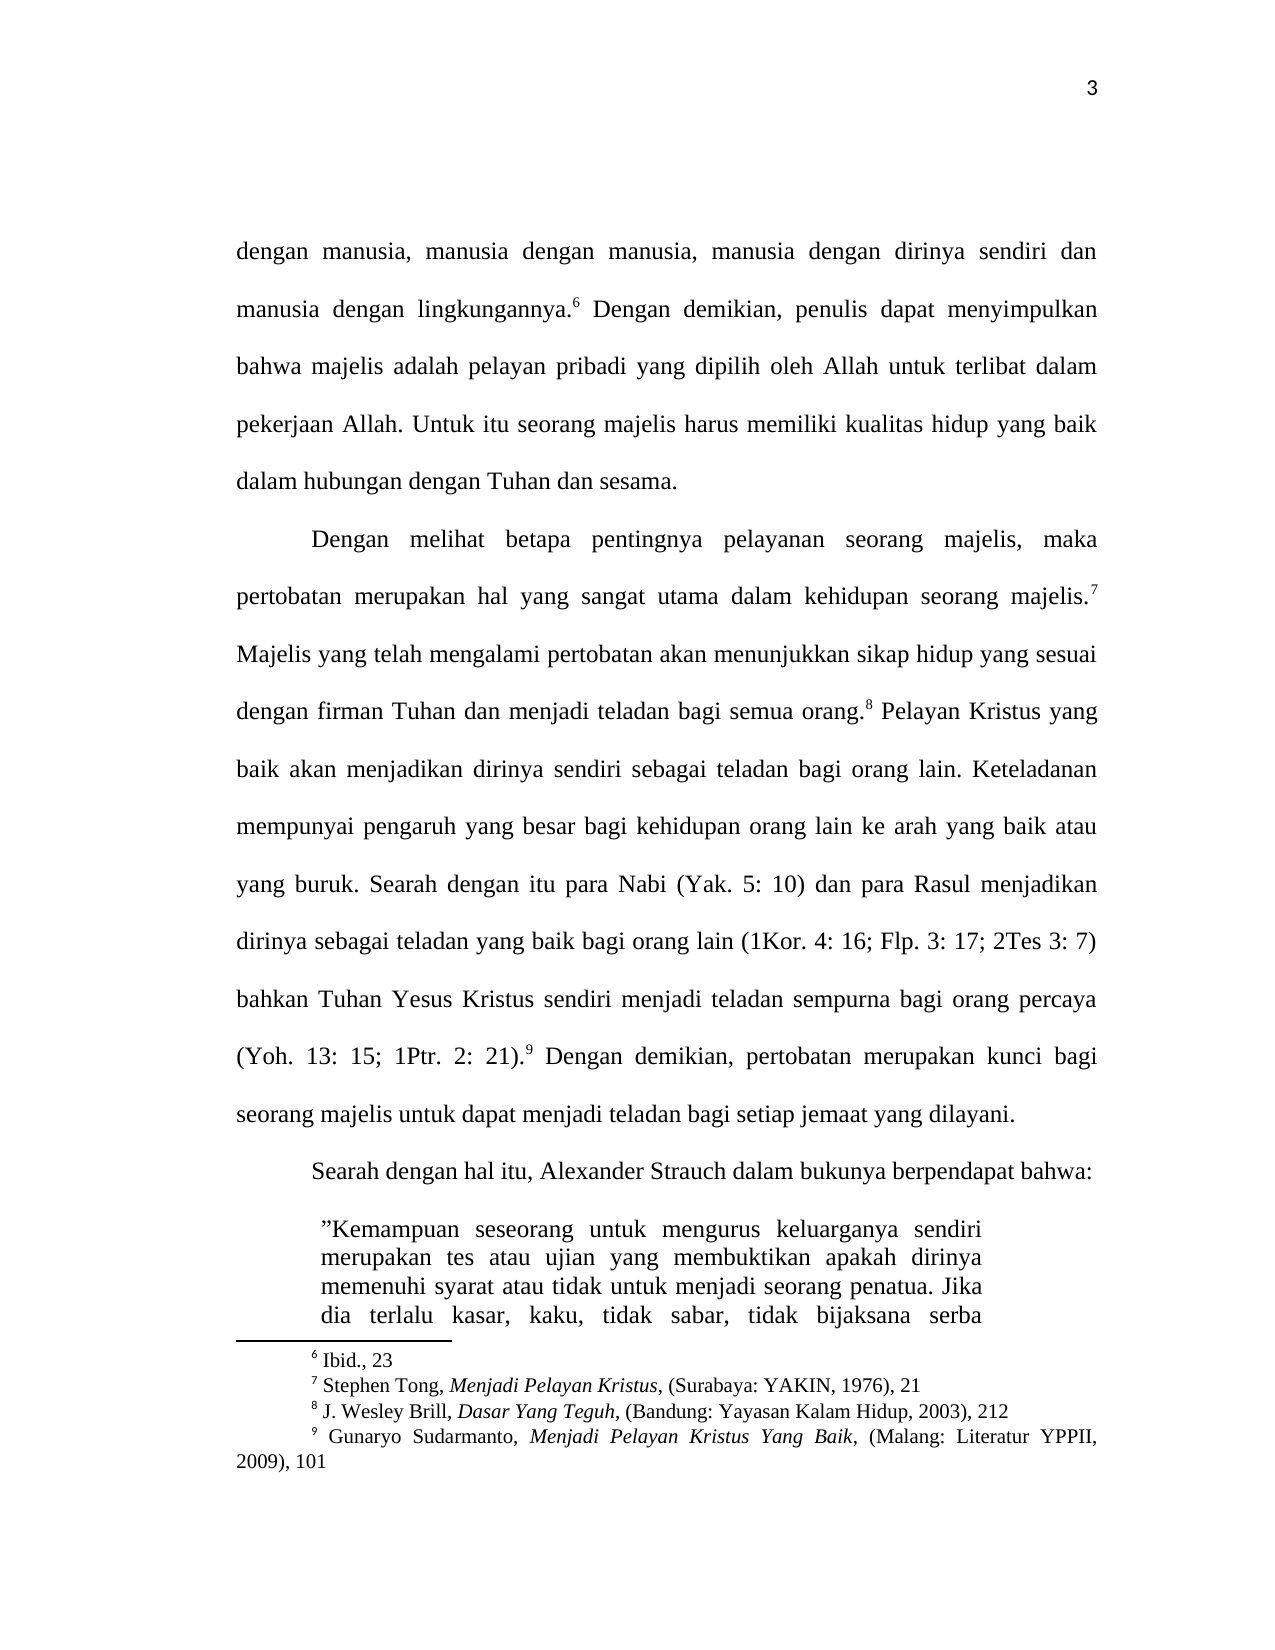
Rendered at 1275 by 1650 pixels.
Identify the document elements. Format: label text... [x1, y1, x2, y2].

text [321, 1214, 983, 1329]
text Searah dengan hal itu, Alexander Strauch dalam bukunya berpendapat bahwa: [236, 1156, 1098, 1185]
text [236, 236, 1098, 495]
text Dengan melihat betapa pentingnya pelayanan seorang majelis, maka pertobatan merupakan hal yang sangat utama dalam kehidupan seorang majelis. Majelis yang telah mengalami pertobatan akan menunjukkan sikap hidup yang sesuai dengan firman Tuhan dan menjadi teladan bagi semua orang. Pelayan Kristus yang baik akan menjadikan dirinya sendiri sebagai teladan bagi orang lain. Keteladanan mempunyai pengaruh yang besar bagi kehidupan orang lain ke arah yang baik atau yang buruk. Searah dengan itu para Nabi (Yak. 5: 10) dan para Rasul menjadikan dirinya sebagai teladan yang baik bagi orang lain (1Kor. 4: 16; Flp. 3: 17; 2Tes 3: 7) bahkan Tuhan Yesus Kristus sendiri menjadi teladan sempurna bagi orang percaya (Yoh. 13: 15; 1Ptr. 2: 21). Dengan demikian, pertobatan merupakan kunci bagi seorang majelis untuk dapat menjadi teladan bagi setiap jemaat yang dilayani. [236, 524, 1098, 1127]
